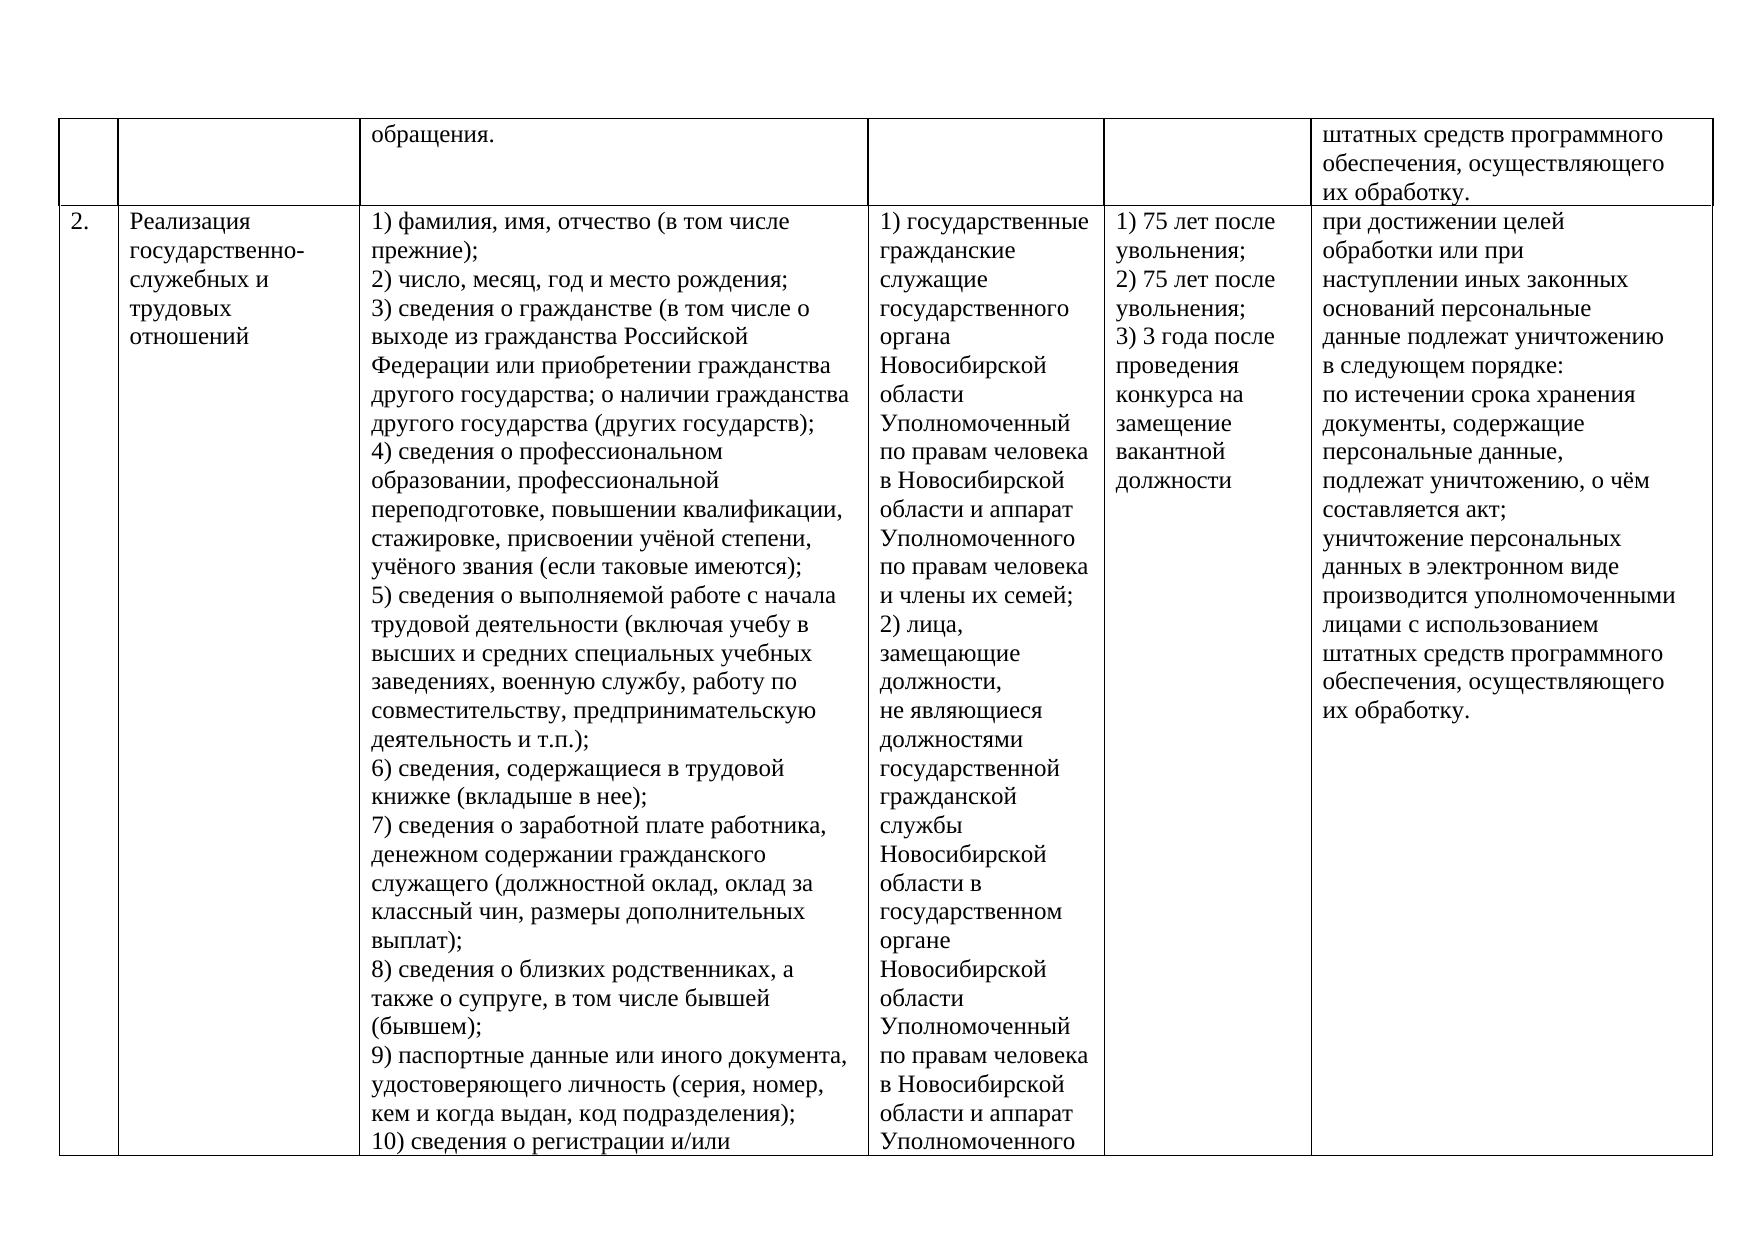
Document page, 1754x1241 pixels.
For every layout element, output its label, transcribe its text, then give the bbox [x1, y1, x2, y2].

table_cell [1105, 206, 1311, 1155]
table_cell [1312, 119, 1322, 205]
table_cell 2. [60, 206, 118, 1155]
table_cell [119, 206, 359, 1155]
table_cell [361, 119, 867, 205]
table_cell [1312, 205, 1712, 1155]
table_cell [869, 119, 1103, 205]
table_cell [119, 119, 359, 205]
table_cell 1. [60, 119, 117, 205]
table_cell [1105, 119, 1310, 205]
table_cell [869, 206, 1104, 1155]
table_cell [360, 206, 868, 1155]
